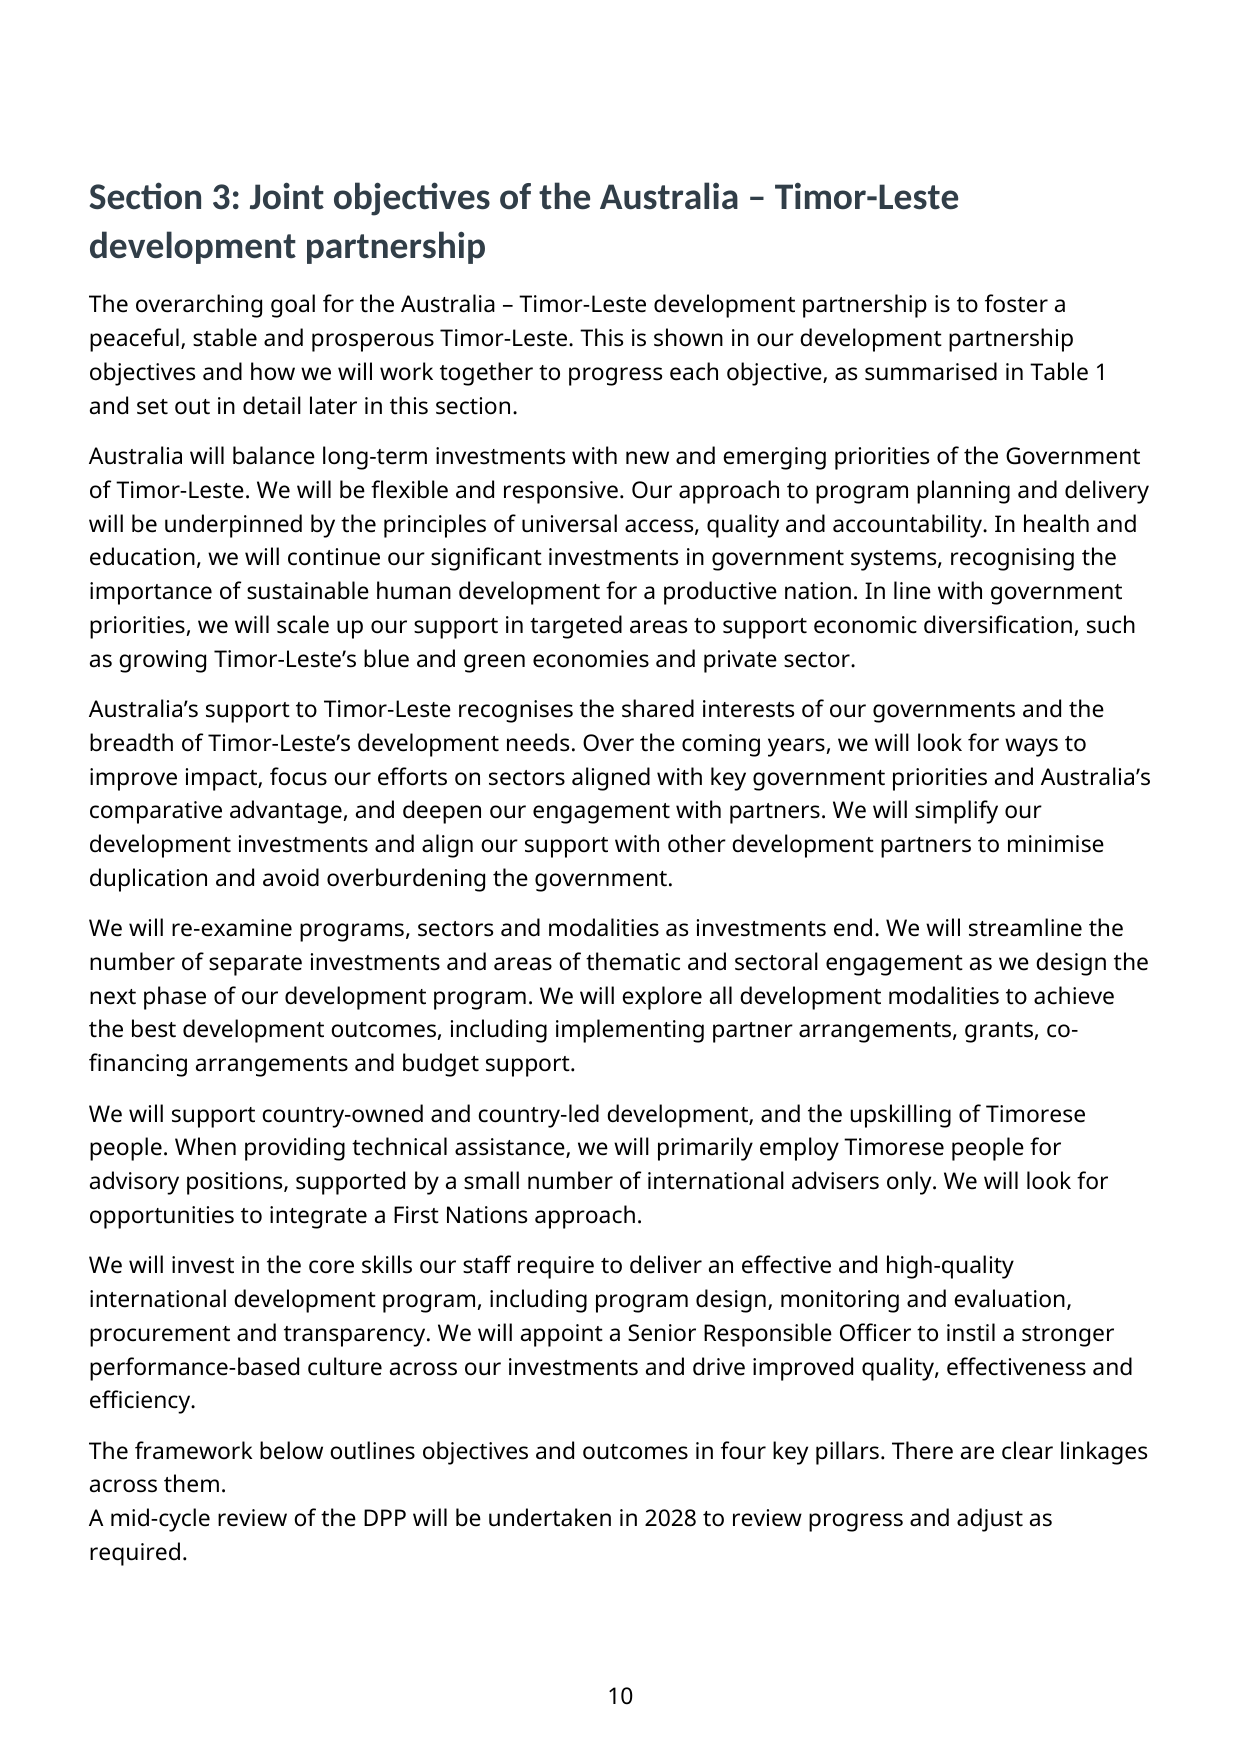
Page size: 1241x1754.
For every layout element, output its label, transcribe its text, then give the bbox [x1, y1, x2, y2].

subtitle Section 3: Joint objectives of the Australia – Timor-Leste development partnership [89, 173, 1152, 268]
text We will re-examine programs, sectors and modalities as investments end. We will streamline the number of separate investments and areas of thematic and sectoral engagement as we design the next phase of our development program. We will explore all development modalities to achieve the best development outcomes, including implementing partner arrangements, grants, co-financing arrangements and budget support. [89, 912, 1152, 1078]
text Australia’s support to Timor-Leste recognises the shared interests of our governments and the breadth of Timor-Leste’s development needs. Over the coming years, we will look for ways to improve impact, focus our efforts on sectors aligned with key government priorities and Australia’s comparative advantage, and deepen our engagement with partners. We will simplify our development investments and align our support with other development partners to minimise duplication and avoid overburdening the government. [89, 693, 1152, 893]
text We will support country-owned and country-led development, and the upskilling of Timorese people. When providing technical assistance, we will primarily employ Timorese people for advisory positions, supported by a small number of international advisers only. We will look for opportunities to integrate a First Nations approach. [89, 1097, 1152, 1230]
text We will invest in the core skills our staff require to deliver an effective and high-quality international development program, including program design, monitoring and evaluation, procurement and transparency. We will appoint a Senior Responsible Officer to instil a stronger performance-based culture across our investments and drive improved quality, effectiveness and efficiency. [89, 1249, 1152, 1415]
text The framework below outlines objectives and outcomes in four key pillars. There are clear linkages across them. A mid-cycle review of the DPP will be undertaken in 2028 to review progress and adjust as required. [89, 1434, 1152, 1567]
text The overarching goal for the Australia – Timor-Leste development partnership is to foster a peaceful, stable and prosperous Timor-Leste. This is shown in our development partnership objectives and how we will work together to progress each objective, as summarised in Table 1 and set out in detail later in this section. [89, 288, 1152, 421]
text Australia will balance long-term investments with new and emerging priorities of the Government of Timor-Leste. We will be flexible and responsive. Our approach to program planning and delivery will be underpinned by the principles of universal access, quality and accountability. In health and education, we will continue our significant investments in government systems, recognising the importance of sustainable human development for a productive nation. In line with government priorities, we will scale up our support in targeted areas to support economic diversification, such as growing Timor-Leste’s blue and green economies and private sector. [89, 440, 1152, 674]
